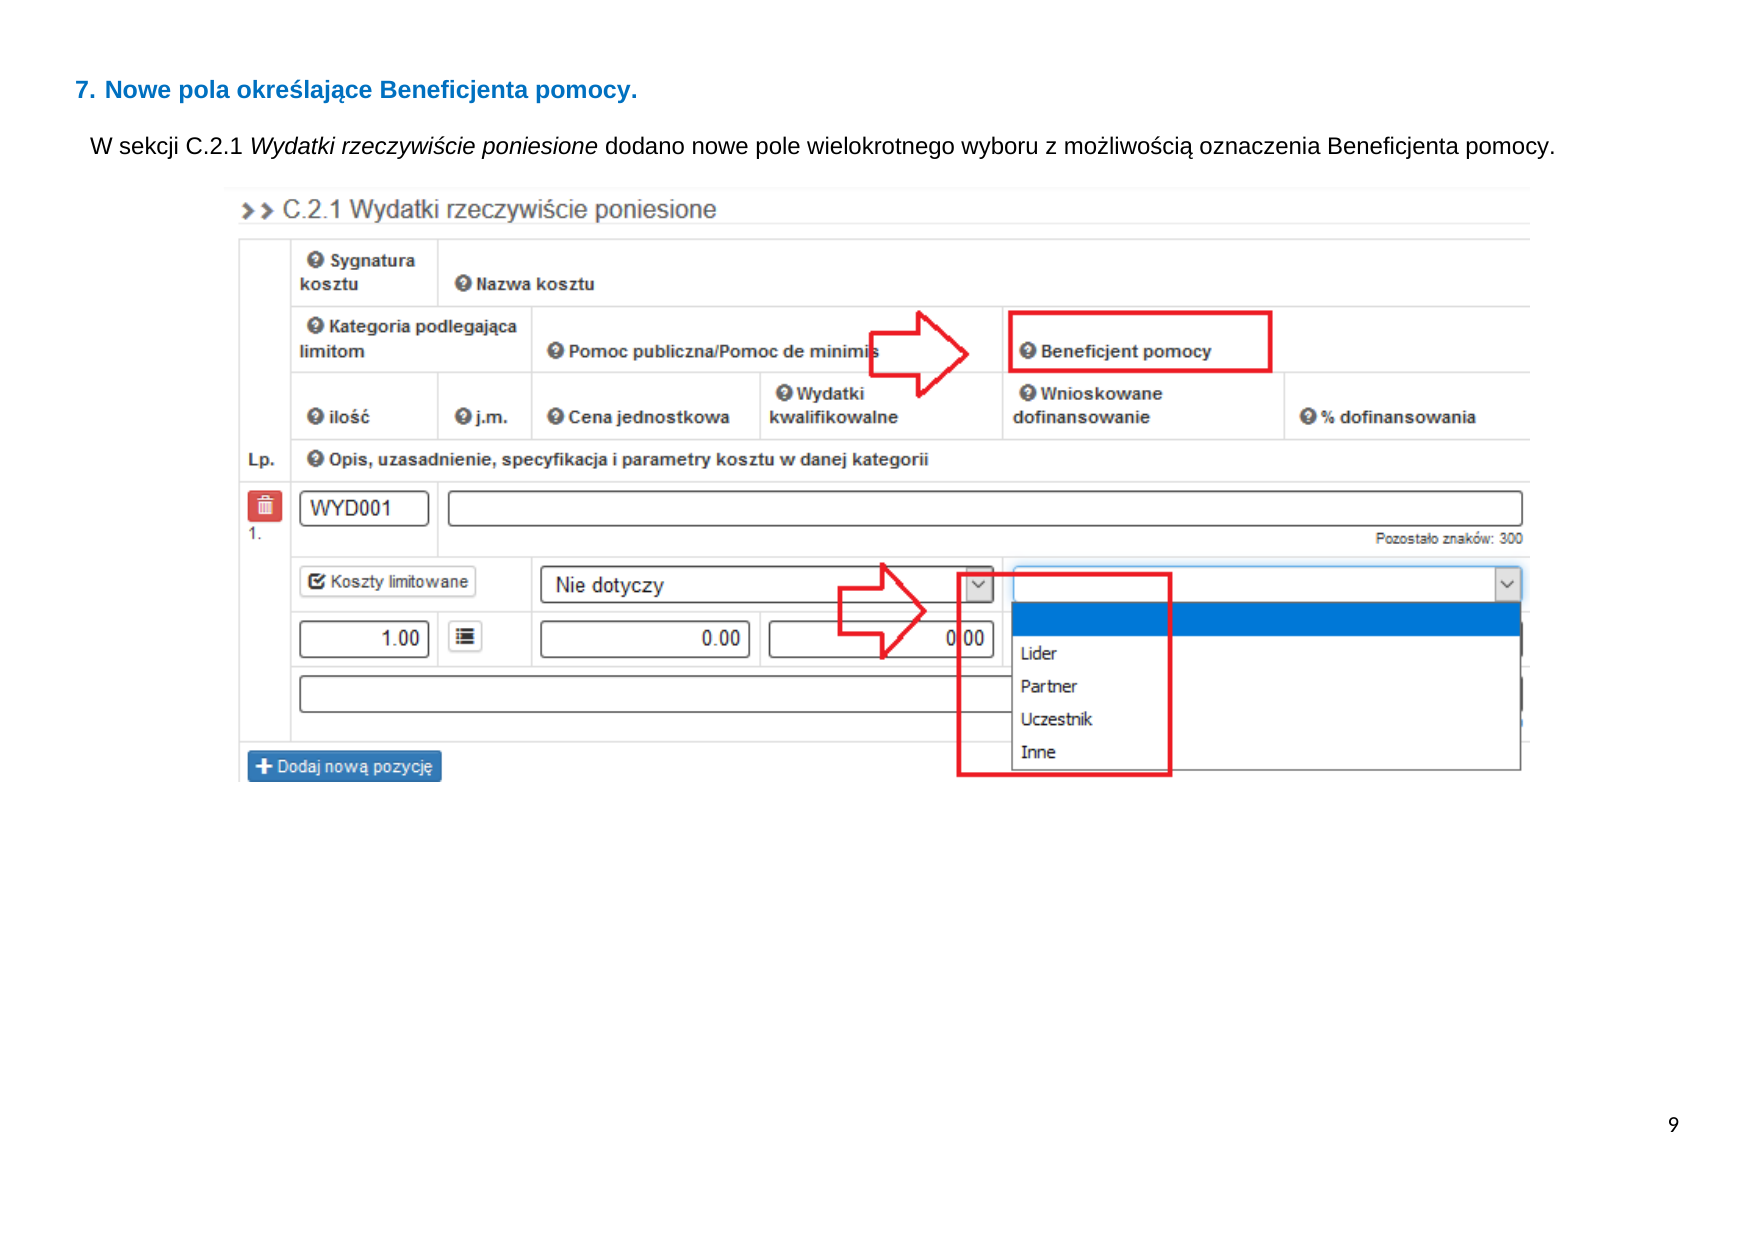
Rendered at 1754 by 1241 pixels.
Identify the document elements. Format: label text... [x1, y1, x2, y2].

picture [223, 187, 1530, 782]
list Nowe pola określające Beneficjenta pomocy. [75, 75, 1679, 104]
list W sekcji C.2.1 Wydatki rzeczywiście poniesione dodano nowe pole wielokrotnego wyboru z możliwością oznaczenia Beneficjenta pomocy. [90, 132, 1679, 159]
